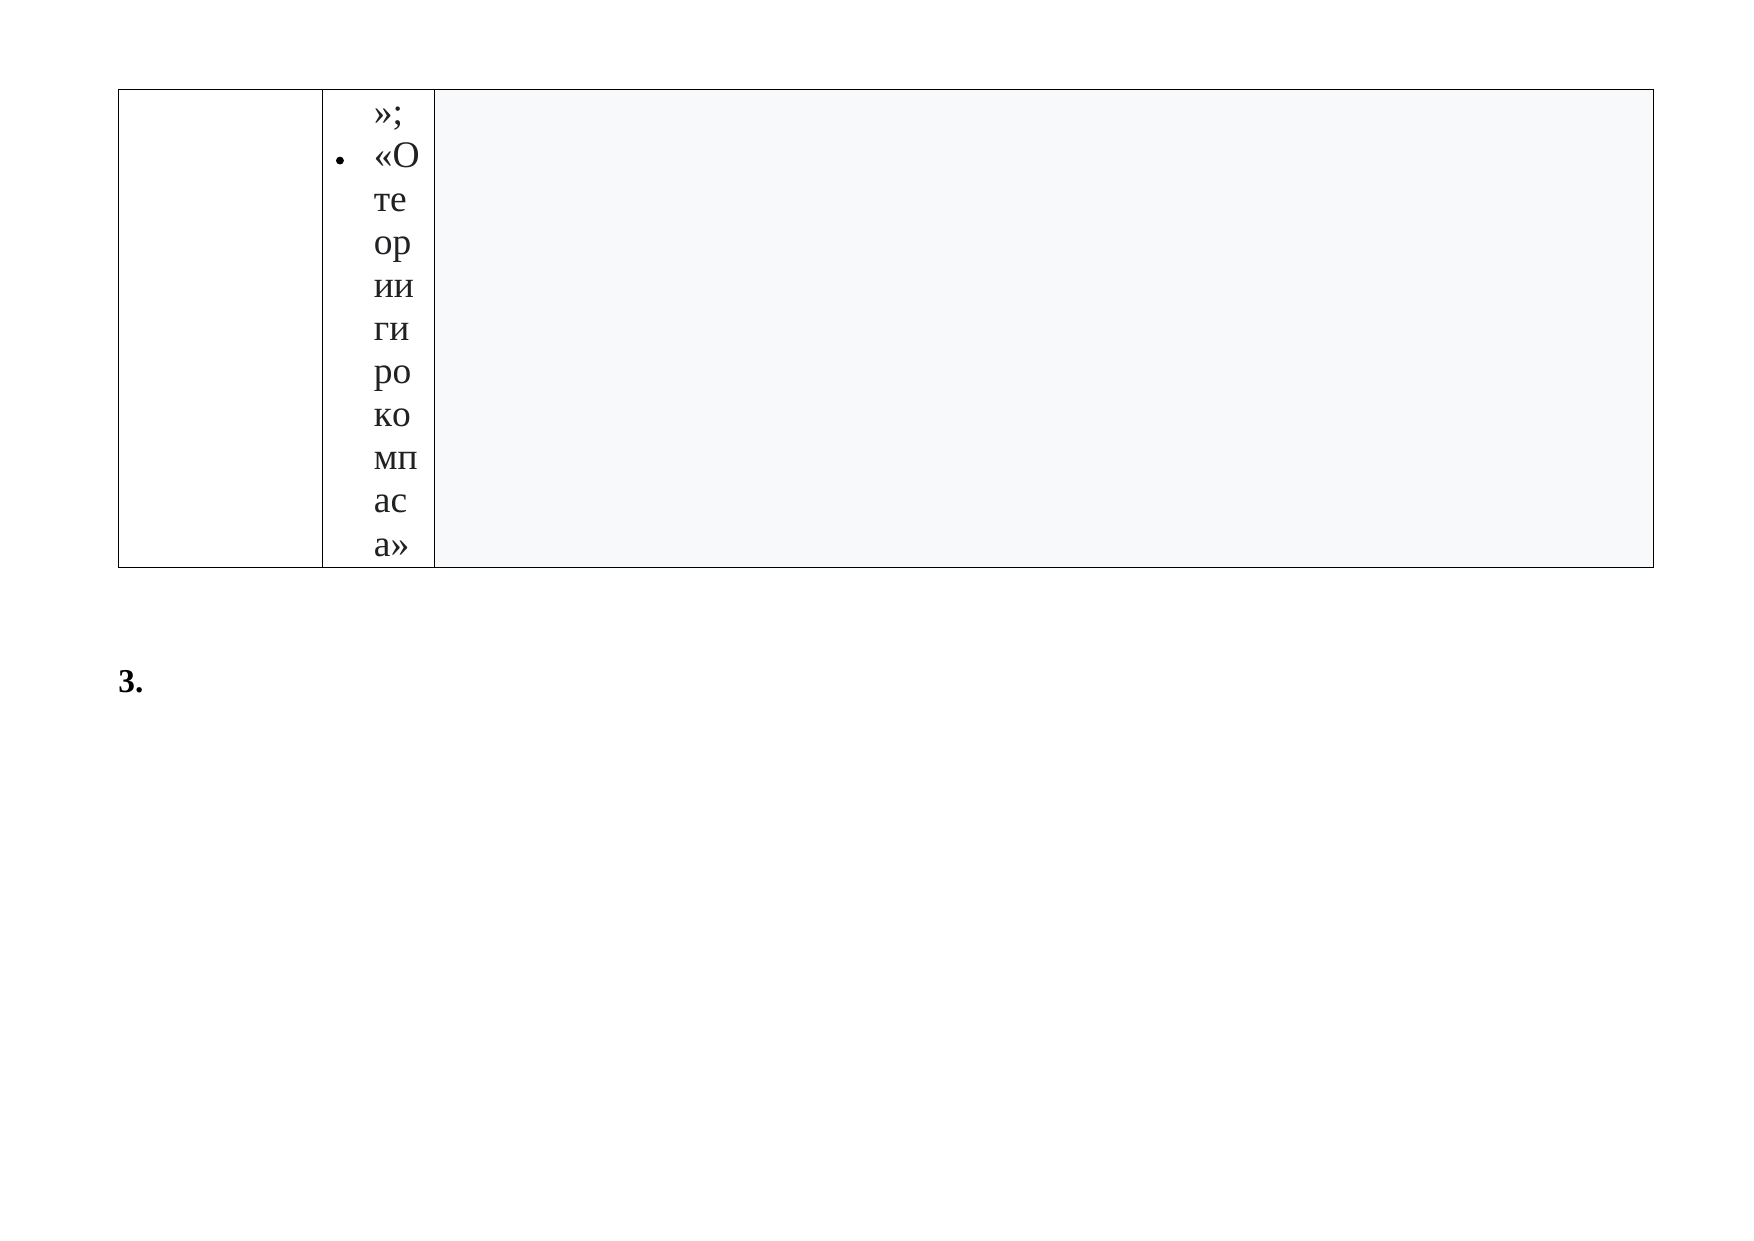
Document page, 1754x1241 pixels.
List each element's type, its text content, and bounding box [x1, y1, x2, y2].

table_header [119, 90, 322, 567]
table_header [435, 90, 1653, 567]
text 3. [118, 661, 1636, 700]
